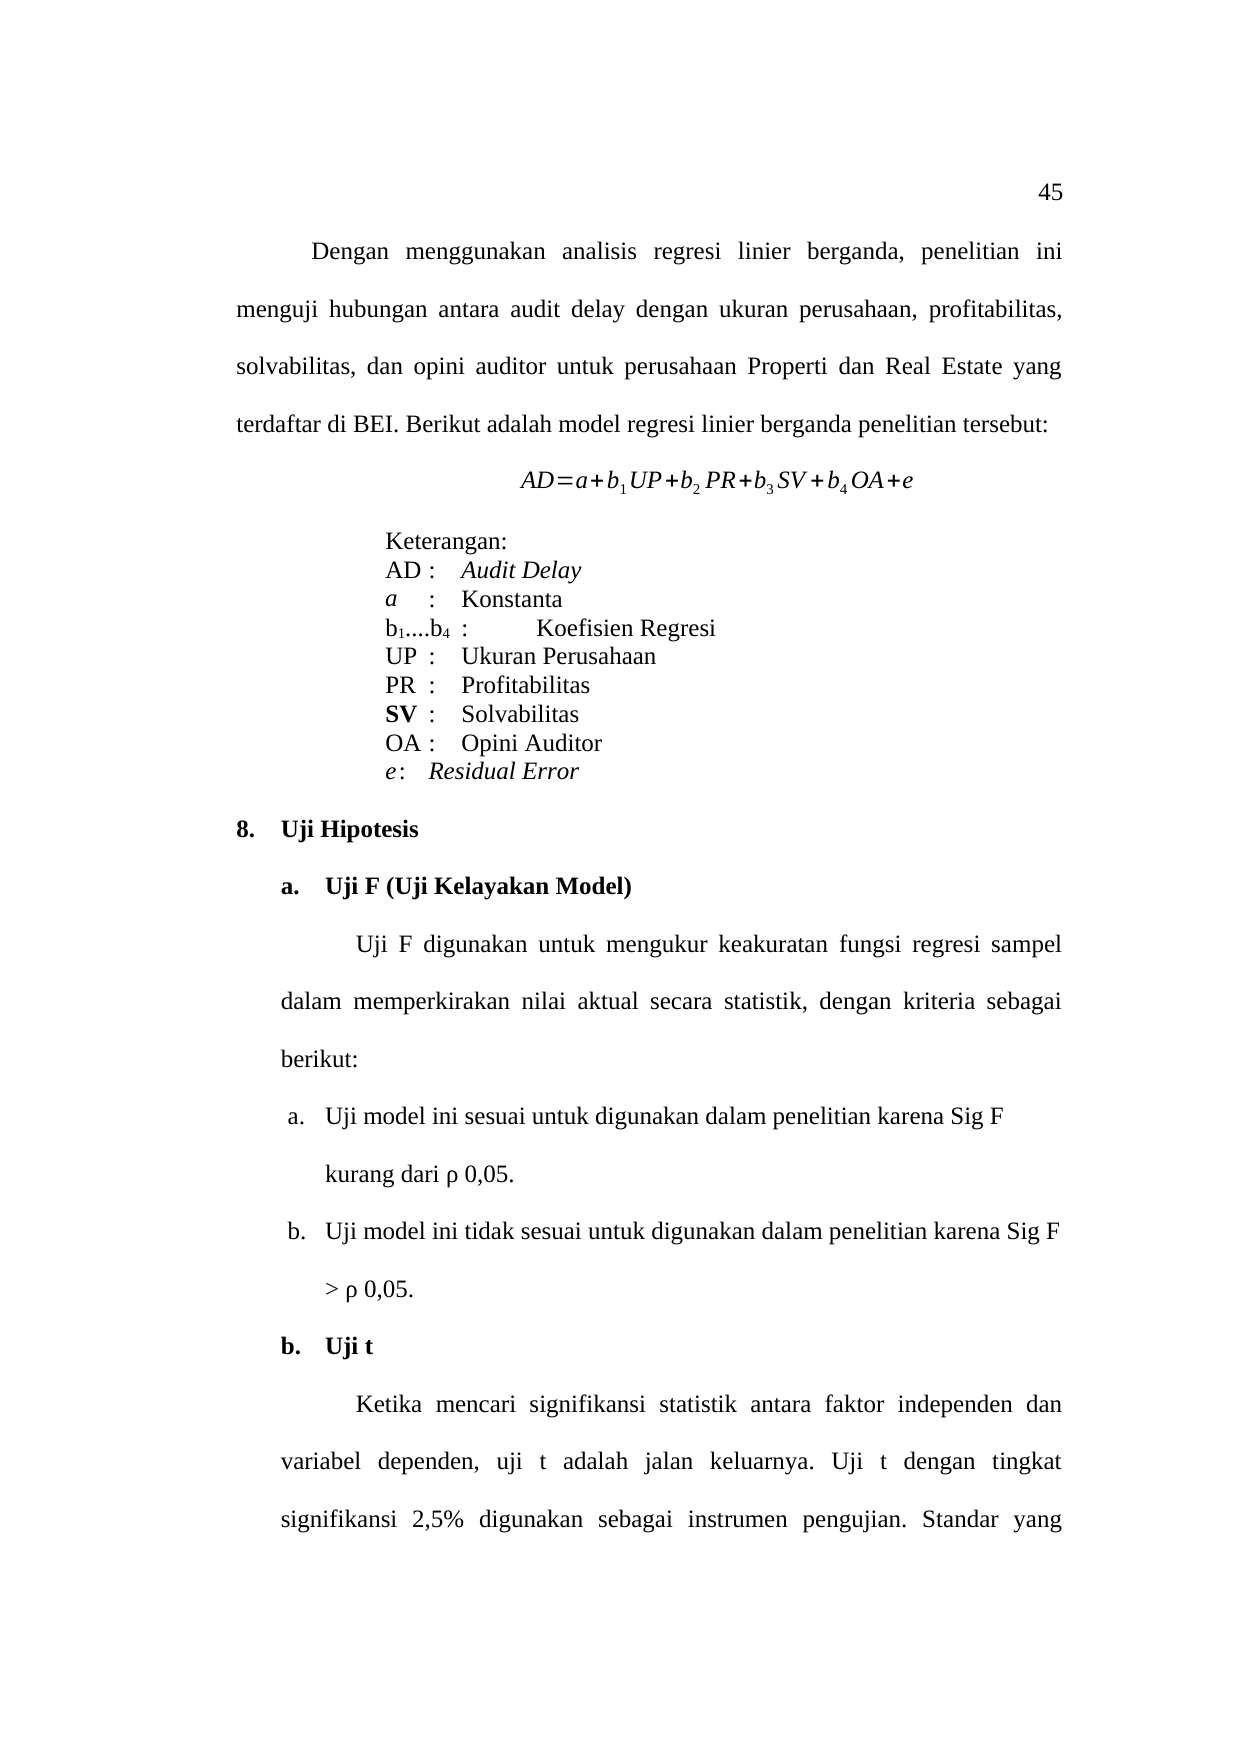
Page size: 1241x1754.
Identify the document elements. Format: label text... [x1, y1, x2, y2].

text SV : Solvabilitas [310, 699, 1063, 728]
list Uji model ini sesuai untuk digunakan dalam penelitian karena Sig F kurang dari ρ 0,05. [287, 1101, 1063, 1188]
text PR : Profitabilitas [310, 670, 1063, 699]
list Uji F (Uji Kelayakan Model) [281, 871, 1063, 900]
list Uji t [281, 1331, 1063, 1360]
text Uji F digunakan untuk mengukur keakuratan fungsi regresi sampel dalam memperkirakan nilai aktual secara statistik, dengan kriteria sebagai berikut: [281, 929, 1063, 1073]
text : Konstanta [310, 584, 1063, 613]
list Uji Hipotesis [236, 814, 1063, 843]
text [281, 1389, 1063, 1533]
text e : Residual Error [310, 756, 1063, 785]
text Keterangan: [310, 526, 1063, 555]
text UP : Ukuran Perusahaan [310, 641, 1063, 670]
text b1....b4 : Koefisien Regresi [310, 613, 1063, 641]
text Dengan menggunakan analisis regresi linier berganda, penelitian ini menguji hubungan antara audit delay dengan ukuran perusahaan, profitabilitas, solvabilitas, dan opini auditor untuk perusahaan Properti dan Real Estate yang terdaftar di BEI. Berikut adalah model regresi linier berganda penelitian tersebut: [236, 236, 1063, 437]
text OA : Opini Auditor [310, 728, 1063, 756]
list Uji model ini tidak sesuai untuk digunakan dalam penelitian karena Sig F > ρ 0,05. [287, 1216, 1063, 1303]
text AD : Audit Delay [310, 555, 1063, 584]
